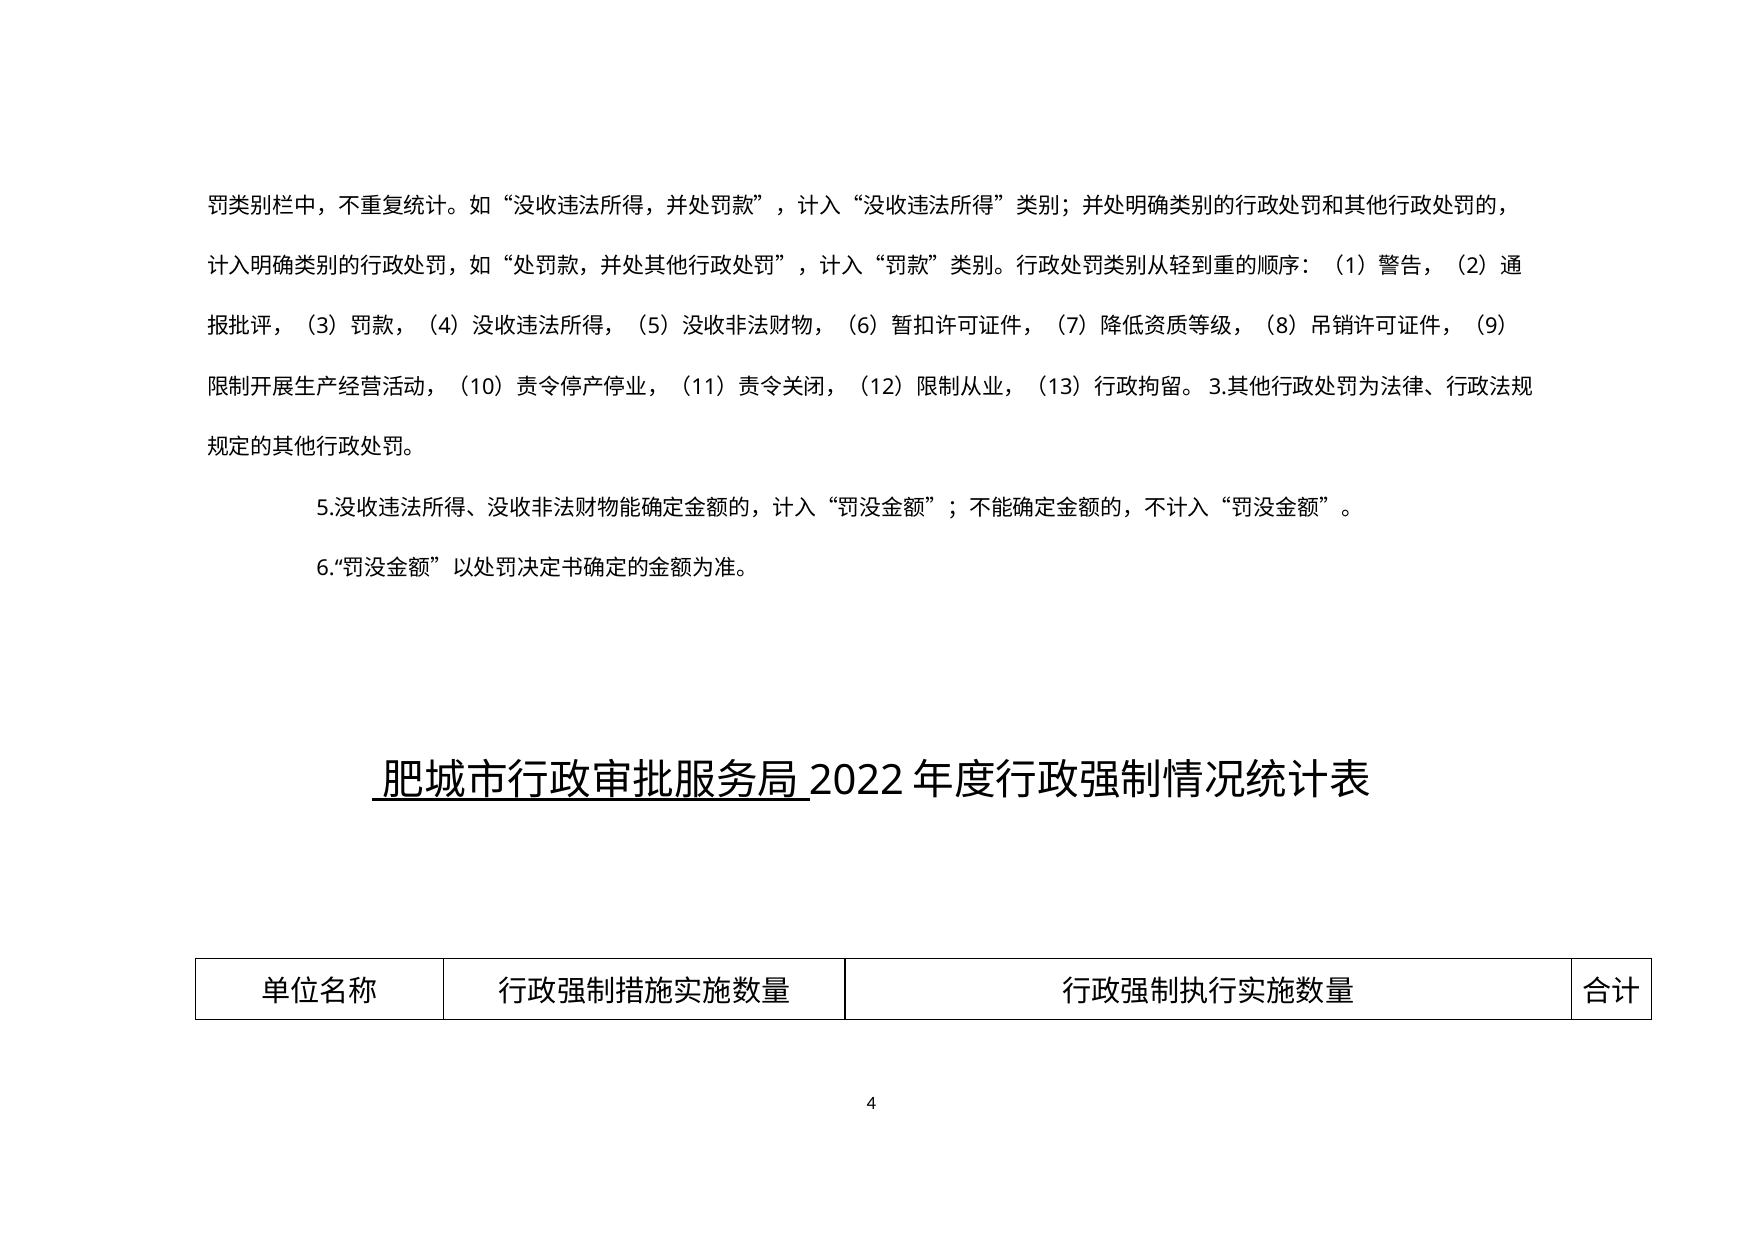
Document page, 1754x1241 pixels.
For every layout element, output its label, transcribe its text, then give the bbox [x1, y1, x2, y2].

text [207, 174, 1535, 475]
text 6.“罚没金额”以处罚决定书确定的金额为准。 [207, 536, 1535, 596]
table_header 单位名称 [196, 959, 443, 1019]
text 5.没收违法所得、没收非法财物能确定金额的，计入“罚没金额”；不能确定金额的，不计入“罚没金额”。 [207, 475, 1535, 536]
text 肥城市行政审批服务局 2022年度行政强制情况统计表 [207, 716, 1535, 837]
table_header 合计 [1572, 959, 1651, 1019]
table_header 行政强制执行实施数量 [846, 959, 1571, 1019]
table_header 行政强制措施实施数量 [444, 959, 844, 1019]
